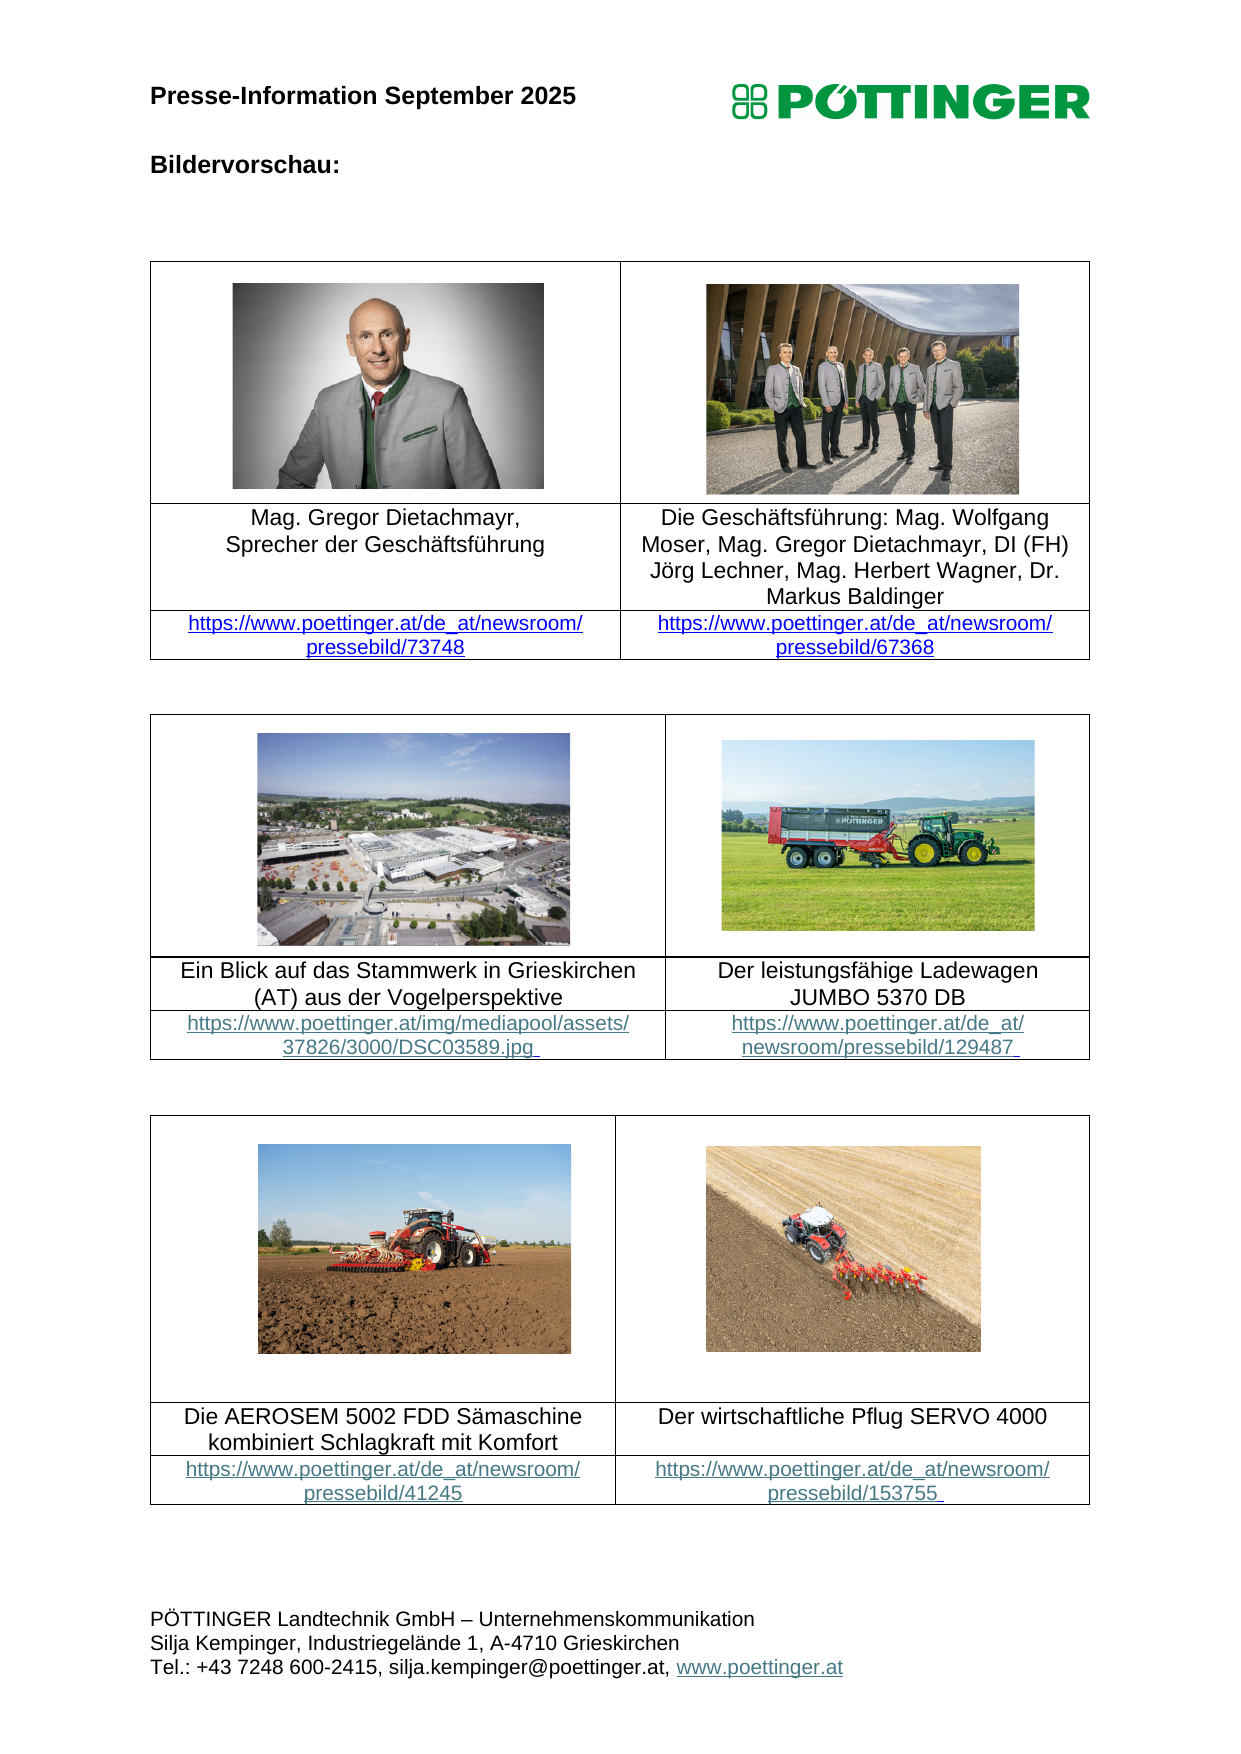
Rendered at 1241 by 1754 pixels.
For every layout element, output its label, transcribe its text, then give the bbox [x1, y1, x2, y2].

table_header [616, 1116, 1089, 1402]
table_cell https://www.poettinger.at/de_at/newsroom/pressebild/73748 [151, 611, 620, 659]
table_cell Die Geschäftsführung: Mag. Wolfgang Moser, Mag. Gregor Dietachmayr, DI (FH) Jörg Lechner, Mag. Herbert Wagner, Dr. Markus Baldinger [621, 504, 1089, 610]
picture [721, 740, 1035, 931]
table_cell Der leistungsfähige Ladewagen JUMBO 5370 DB [666, 958, 1089, 1010]
table_cell https://www.poettinger.at/img/mediapool/assets/37826/3000/DSC03589.jpg [151, 1011, 665, 1059]
table_cell Die AEROSEM 5002 FDD Sämaschine kombiniert Schlagkraft mit Komfort [151, 1403, 615, 1455]
picture [232, 283, 546, 489]
table_header [621, 262, 1089, 503]
picture [258, 1142, 572, 1354]
picture [706, 1145, 983, 1352]
table_cell Mag. Gregor Dietachmayr, Sprecher der Geschäftsführung [151, 504, 620, 610]
table_header [151, 262, 620, 503]
picture [731, 82, 1091, 120]
table_cell Ein Blick auf das Stammwerk in Grieskirchen (AT) aus der Vogelperspektive [151, 958, 665, 1010]
picture [257, 733, 571, 946]
table_cell https://www.poettinger.at/de_at/newsroom/pressebild/129487 [666, 1011, 1089, 1059]
text Bildervorschau: [150, 150, 1090, 179]
table_header [151, 715, 665, 956]
table_header [151, 1116, 615, 1402]
picture [706, 284, 1020, 495]
table_cell Der wirtschaftliche Pflug SERVO 4000 [616, 1403, 1089, 1455]
table_header [666, 715, 1089, 956]
table_cell https://www.poettinger.at/de_at/newsroom/pressebild/41245 [151, 1456, 615, 1504]
table_cell https://www.poettinger.at/de_at/newsroom/pressebild/153755 [616, 1456, 1089, 1504]
table_cell https://www.poettinger.at/de_at/newsroom/pressebild/67368 [621, 611, 1089, 659]
